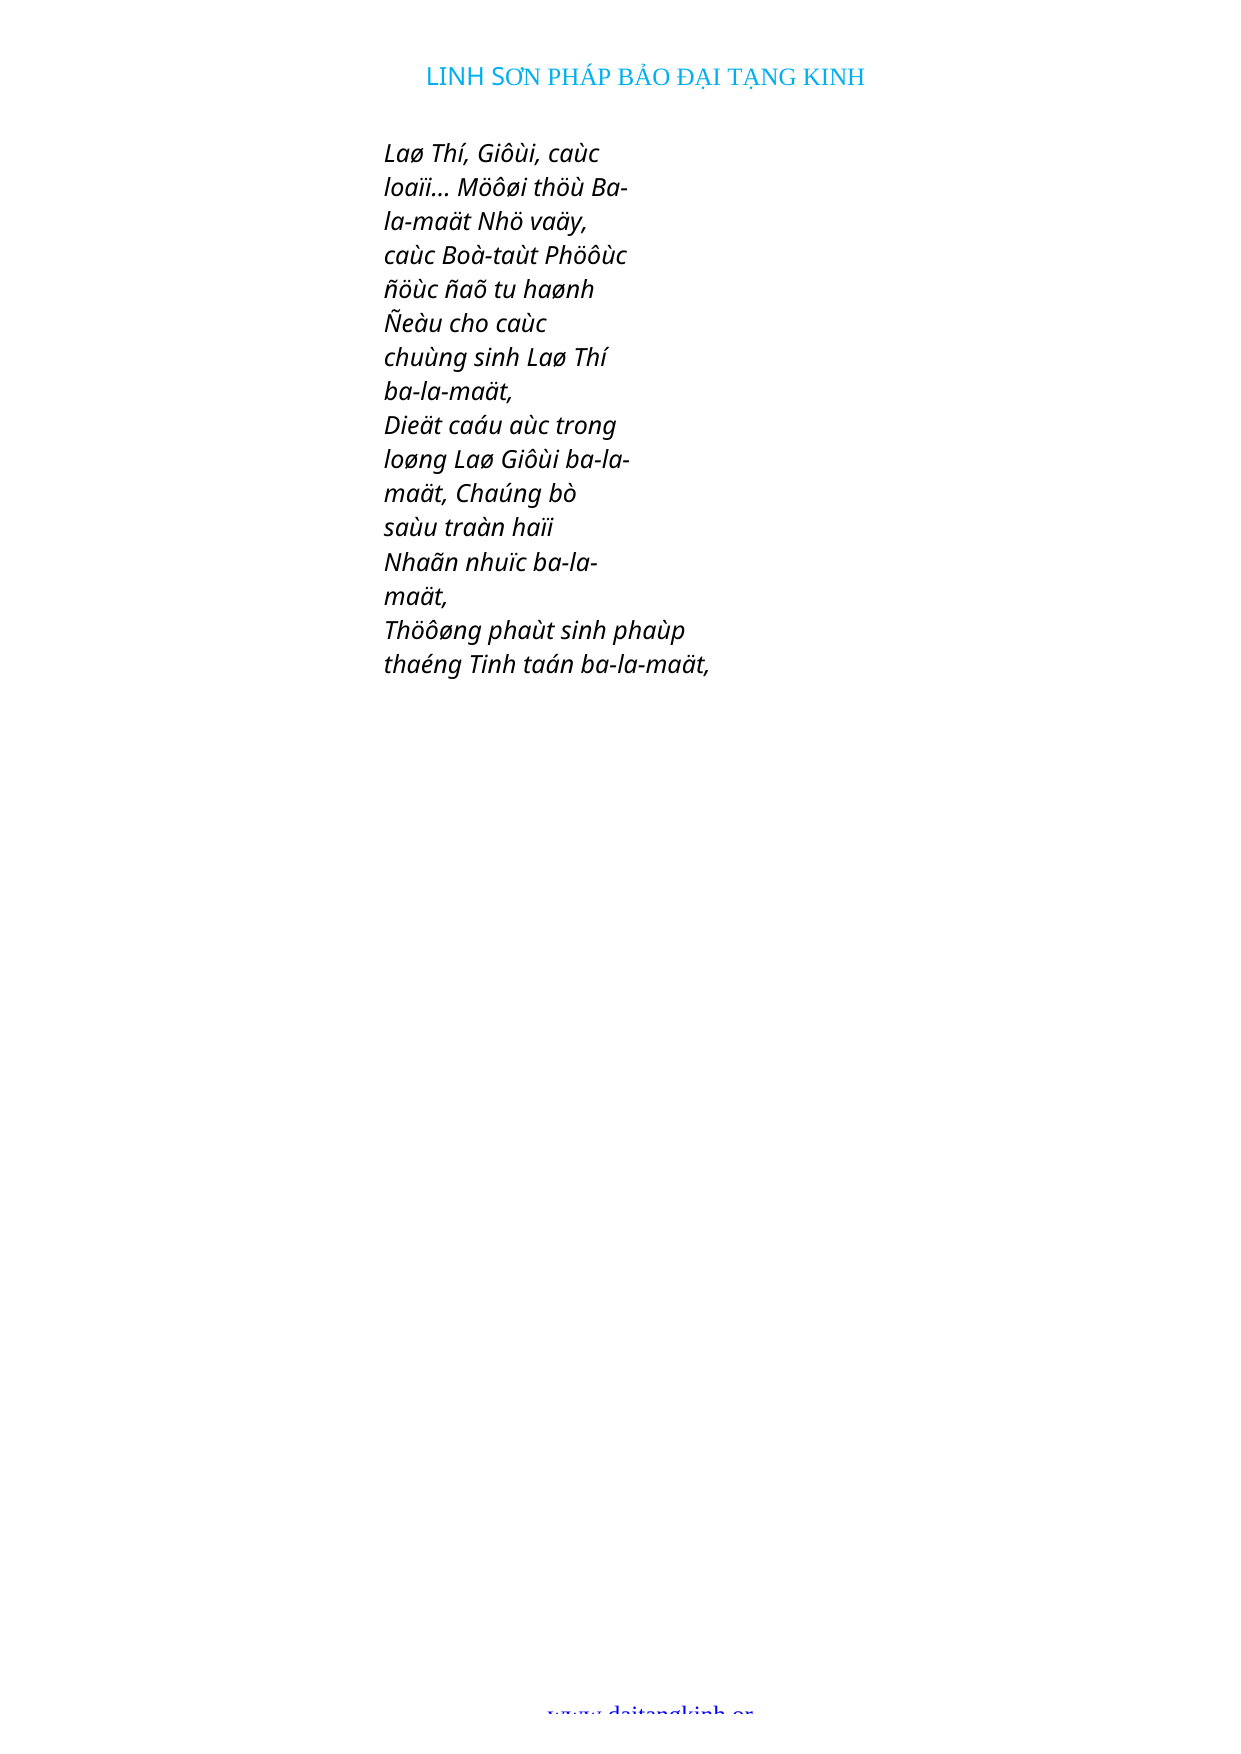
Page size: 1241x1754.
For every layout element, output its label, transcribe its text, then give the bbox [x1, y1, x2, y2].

text Thöôøng phaùt sinh phaùp thaéng Tinh taán ba-la-maät, [384, 612, 728, 680]
text Laø Thí, Giôùi, caùc loaïi… Möôøi thöù Ba-la-maät Nhö vaäy, caùc Boà-taùt Phöôùc ñöùc ñaõ tu haønh Ñeàu cho caùc chuùng sinh Laø Thí ba-la-maät, [384, 135, 631, 408]
text Dieät caáu aùc trong loøng Laø Giôùi ba-la-maät, Chaúng bò saùu traàn haïi Nhaãn nhuïc ba-la-maät, [384, 408, 631, 612]
